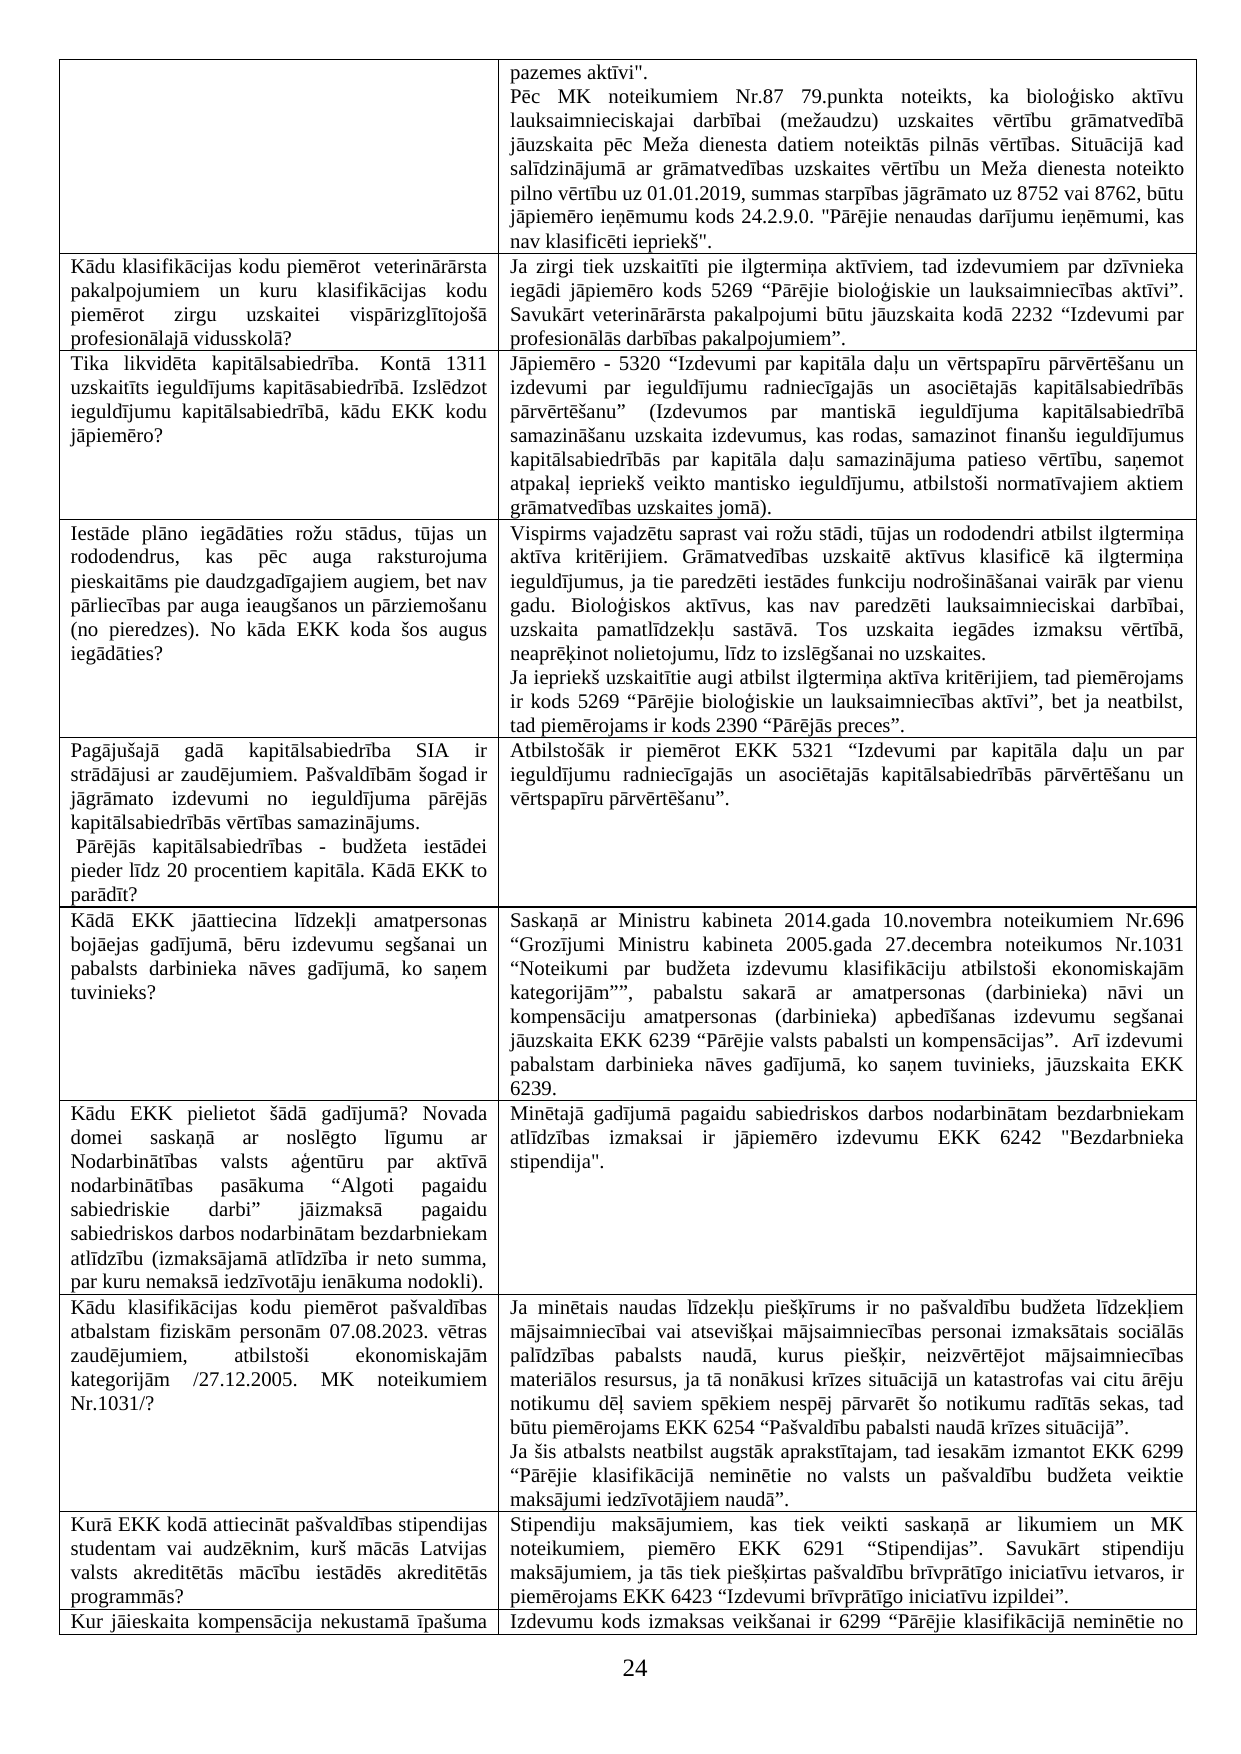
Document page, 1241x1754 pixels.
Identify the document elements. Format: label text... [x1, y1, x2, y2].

table_cell Vispirms vajadzētu saprast vai rožu stādi, tūjas un rododendri atbilst ilgtermiņa aktīva kritērijiem. Grāmatvedības uzskaitē aktīvus klasificē kā ilgtermiņa ieguldījumus, ja tie paredzēti iestādes funkciju nodrošināšanai vairāk par vienu gadu. Bioloģiskos aktīvus, kas nav paredzēti lauksaimnieciskai darbībai, uzskaita pamatlīdzekļu sastāvā. Tos uzskaita iegādes izmaksu vērtībā, neaprēķinot nolietojumu, līdz to izslēgšanai no uzskaites. Ja iepriekš uzskaitītie augi atbilst ilgtermiņa aktīva kritērijiem, tad piemērojams ir kods 5269 “Pārējie bioloģiskie un lauksaimniecības aktīvi”, bet ja neatbilst, tad piemērojams ir kods 2390 “Pārējās preces”. [499, 520, 1196, 737]
table_cell Kādu klasifikācijas kodu piemērot veterinārārsta pakalpojumiem un kuru klasifikācijas kodu piemērot zirgu uzskaitei vispārizglītojošā profesionālajā vidusskolā? [60, 254, 498, 350]
table_cell Iestāde plāno iegādāties rožu stādus, tūjas un rododendrus, kas pēc auga raksturojuma pieskaitāms pie daudzgadīgajiem augiem, bet nav pārliecības par auga ieaugšanos un pārziemošanu (no pieredzes). No kāda EKK koda šos augus iegādāties? [60, 520, 498, 737]
table_cell Saskaņā ar Ministru kabineta 2014.gada 10.novembra noteikumiem Nr.696 “Grozījumi Ministru kabineta 2005.gada 27.decembra noteikumos Nr.1031 “Noteikumi par budžeta izdevumu klasifikāciju atbilstoši ekonomiskajām kategorijām””, pabalstu sakarā ar amatpersonas (darbinieka) nāvi un kompensāciju amatpersonas (darbinieka) apbedīšanas izdevumu segšanai jāuzskaita EKK 6239 “Pārējie valsts pabalsti un kompensācijas”. Arī izdevumi pabalstam darbinieka nāves gadījumā, ko saņem tuvinieks, jāuzskaita EKK 6239. [499, 908, 1196, 1100]
table_cell Kādu EKK pielietot šādā gadījumā? Novada domei saskaņā ar noslēgto līgumu ar Nodarbinātības valsts aģentūru par aktīvā nodarbinātības pasākuma “Algoti pagaidu sabiedriskie darbi” jāizmaksā pagaidu sabiedriskos darbos nodarbinātam bezdarbniekam atlīdzību (izmaksājamā atlīdzība ir neto summa, par kuru nemaksā iedzīvotāju ienākuma nodokli). [60, 1101, 498, 1293]
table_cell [499, 1610, 1196, 1633]
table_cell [60, 1610, 498, 1633]
table_cell Kādu klasifikācijas kodu piemērot pašvaldības atbalstam fiziskām personām 07.08.2023. vētras zaudējumiem, atbilstoši ekonomiskajām kategorijām /27.12.2005. MK noteikumiem Nr.1031/? [60, 1295, 498, 1511]
table_cell Ja zirgi tiek uzskaitīti pie ilgtermiņa aktīviem, tad izdevumiem par dzīvnieka iegādi jāpiemēro kods 5269 “Pārējie bioloģiskie un lauksaimniecības aktīvi”. Savukārt veterinārārsta pakalpojumi būtu jāuzskaita kodā 2232 “Izdevumi par profesionālās darbības pakalpojumiem”. [499, 254, 1196, 350]
table_cell Atbilstošāk ir piemērot EKK 5321 “Izdevumi par kapitāla daļu un par ieguldījumu radniecīgajās un asociētajās kapitālsabiedrībās pārvērtēšanu un vērtspapīru pārvērtēšanu”. [499, 738, 1196, 906]
table_cell Stipendiju maksājumiem, kas tiek veikti saskaņā ar likumiem un MK noteikumiem, piemēro EKK 6291 “Stipendijas”. Savukārt stipendiju maksājumiem, ja tās tiek piešķirtas pašvaldību brīvprātīgo iniciatīvu ietvaros, ir piemērojams EKK 6423 “Izdevumi brīvprātīgo iniciatīvu izpildei”. [499, 1512, 1196, 1608]
table_cell Tika likvidēta kapitālsabiedrība. Kontā 1311 uzskaitīts ieguldījums kapitāsabiedrībā. Izslēdzot ieguldījumu kapitālsabiedrībā, kādu EKK kodu jāpiemēro? [60, 351, 498, 519]
table_cell Kurā EKK kodā attiecināt pašvaldības stipendijas studentam vai audzēknim, kurš mācās Latvijas valsts akreditētās mācību iestādēs akreditētās programmās? [60, 1512, 498, 1608]
table_cell Kādā EKK jāattiecina līdzekļi amatpersonas bojāejas gadījumā, bēru izdevumu segšanai un pabalsts darbinieka nāves gadījumā, ko saņem tuvinieks? [60, 908, 498, 1100]
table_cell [499, 60, 1196, 253]
table_cell Jāpiemēro - 5320 “Izdevumi par kapitāla daļu un vērtspapīru pārvērtēšanu un izdevumi par ieguldījumu radniecīgajās un asociētajās kapitālsabiedrībās pārvērtēšanu” (Izdevumos par mantiskā ieguldījuma kapitālsabiedrībā samazināšanu uzskaita izdevumus, kas rodas, samazinot finanšu ieguldījumus kapitālsabiedrībās par kapitāla daļu samazinājuma patieso vērtību, saņemot atpakaļ iepriekš veikto mantisko ieguldījumu, atbilstoši normatīvajiem aktiem grāmatvedības uzskaites jomā). [499, 351, 1196, 519]
table_cell Ja minētais naudas līdzekļu piešķīrums ir no pašvaldību budžeta līdzekļiem mājsaimniecībai vai atsevišķai mājsaimniecības personai izmaksātais sociālās palīdzības pabalsts naudā, kurus piešķir, neizvērtējot mājsaimniecības materiālos resursus, ja tā nonākusi krīzes situācijā un katastrofas vai citu ārēju notikumu dēļ saviem spēkiem nespēj pārvarēt šo notikumu radītās sekas, tad būtu piemērojams EKK 6254 “Pašvaldību pabalsti naudā krīzes situācijā”. Ja šis atbalsts neatbilst augstāk aprakstītajam, tad iesakām izmantot EKK 6299 “Pārējie klasifikācijā neminētie no valsts un pašvaldību budžeta veiktie maksājumi iedzīvotājiem naudā”. [499, 1295, 1196, 1511]
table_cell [60, 60, 498, 253]
table_cell Pagājušajā gadā kapitālsabiedrība SIA ir strādājusi ar zaudējumiem. Pašvaldībām šogad ir jāgrāmato izdevumi no ieguldījuma pārējās kapitālsabiedrībās vērtības samazinājums. Pārējās kapitālsabiedrības - budžeta iestādei pieder līdz 20 procentiem kapitāla. Kādā EKK to parādīt? [60, 738, 498, 906]
table_cell Minētajā gadījumā pagaidu sabiedriskos darbos nodarbinātam bezdarbniekam atlīdzības izmaksai ir jāpiemēro izdevumu EKK 6242 "Bezdarbnieka stipendija". [499, 1101, 1196, 1293]
